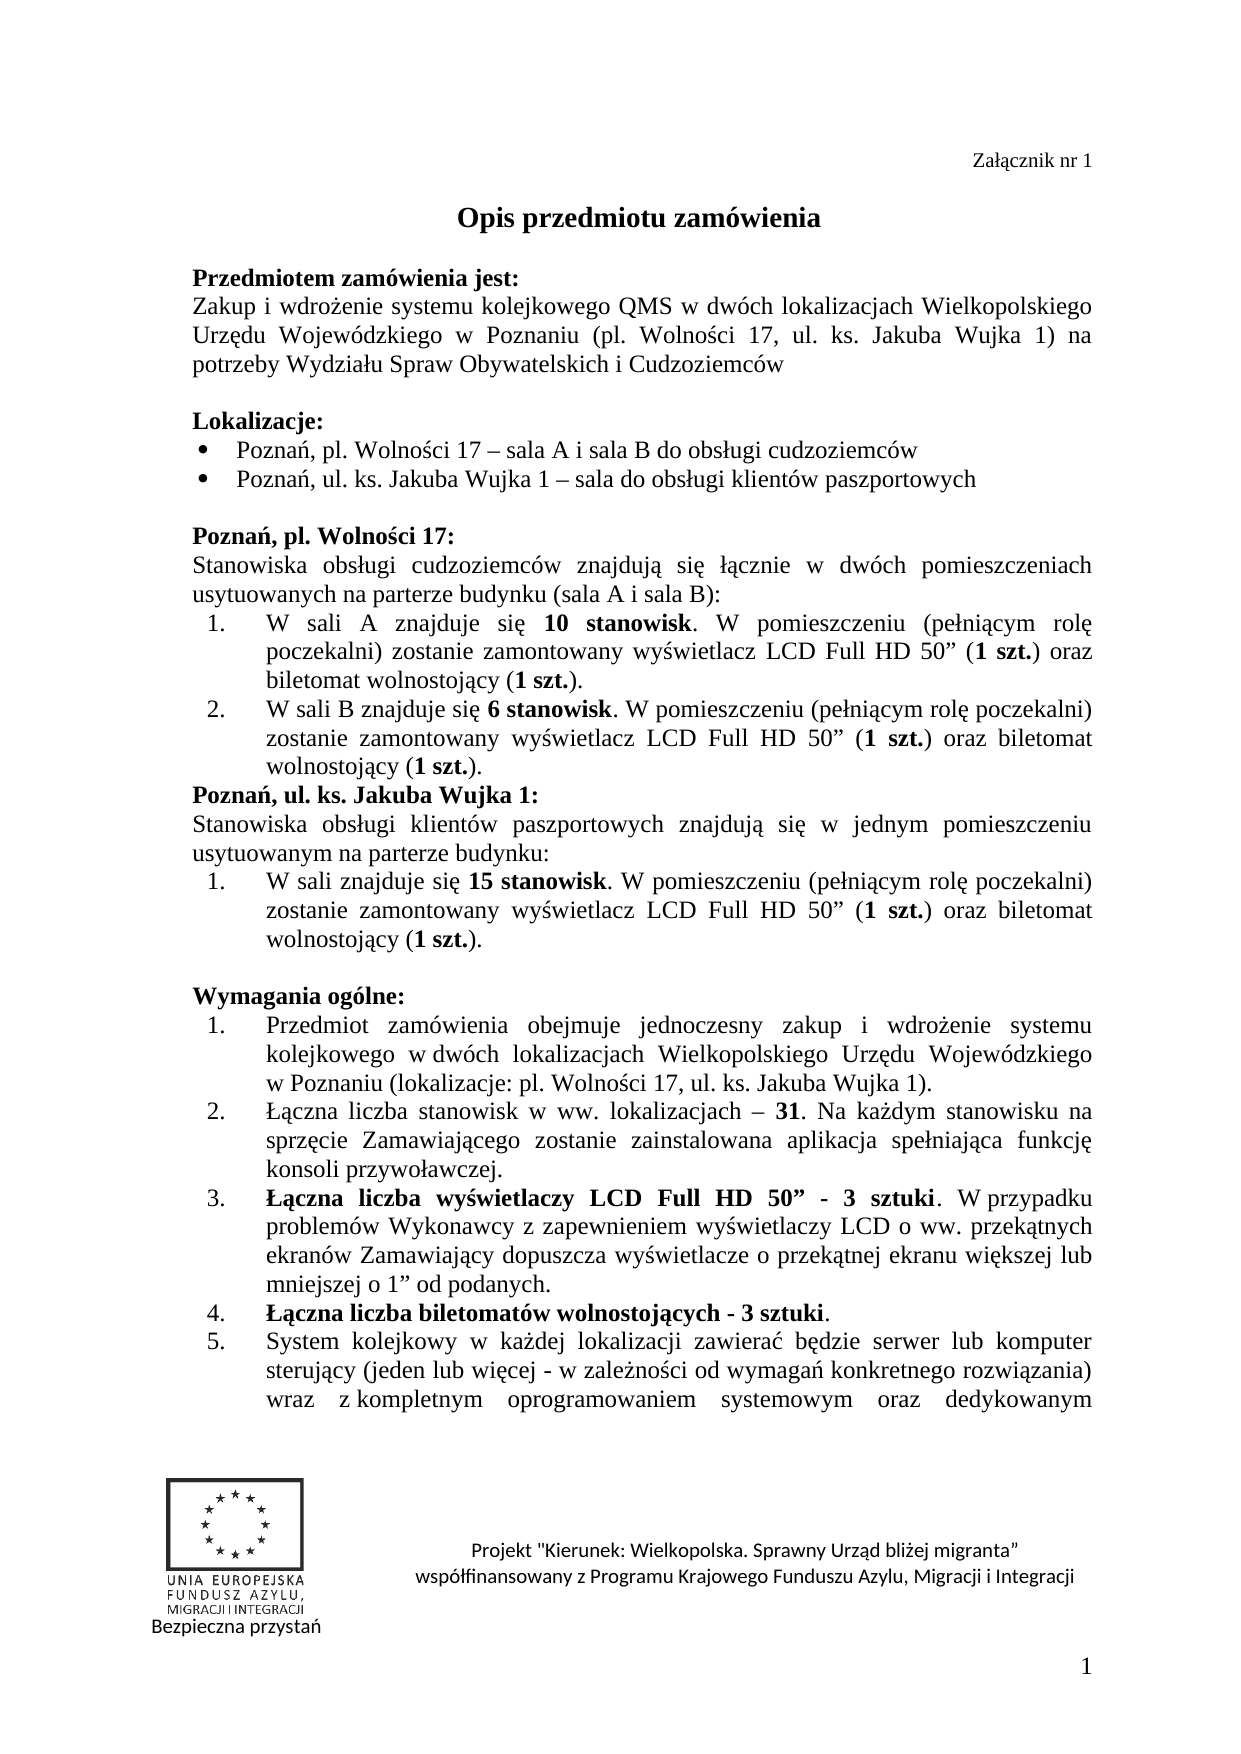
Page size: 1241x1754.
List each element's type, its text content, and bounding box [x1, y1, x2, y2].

picture [166, 1478, 304, 1614]
text Przedmiotem zamówienia jest: [192, 263, 1093, 291]
list Poznań, ul. ks. Jakuba Wujka 1 – sala do obsługi klientów paszportowych [199, 464, 1093, 493]
text Zakup i wdrożenie systemu kolejkowego QMS w dwóch lokalizacjach Wielkopolskiego Urzędu Wojewódzkiego w Poznaniu (pl. Wolności 17, ul. ks. Jakuba Wujka 1) na potrzeby Wydziału Spraw Obywatelskich i Cudzoziemców [192, 291, 1093, 378]
list Łączna liczba biletomatów wolnostojących - 3 sztuki. [207, 1298, 1093, 1326]
list Przedmiot zamówienia obejmuje jednoczesny zakup i wdrożenie systemu kolejkowego w dwóch lokalizacjach Wielkopolskiego Urzędu Wojewódzkiego w Poznaniu (lokalizacje: pl. Wolności 17, ul. ks. Jakuba Wujka 1). [207, 1010, 1093, 1096]
list W sali A znajduje się 10 stanowisk. W pomieszczeniu (pełniącym rolę poczekalni) zostanie zamontowany wyświetlacz LCD Full HD 50” (1 szt.) oraz biletomat wolnostojący (1 szt.). [207, 608, 1093, 694]
list Łączna liczba wyświetlaczy LCD Full HD 50” - 3 sztuki. W przypadku problemów Wykonawcy z zapewnieniem wyświetlaczy LCD o ww. przekątnych ekranów Zamawiający dopuszcza wyświetlacze o przekątnej ekranu większej lub mniejszej o 1” od podanych. [207, 1183, 1093, 1298]
subtitle Opis przedmiotu zamówienia [185, 200, 1093, 234]
text Stanowiska obsługi cudzoziemców znajdują się łącznie w dwóch pomieszczeniach usytuowanych na parterze budynku (sala A i sala B): [192, 550, 1093, 608]
text Stanowiska obsługi klientów paszportowych znajdują się w jednym pomieszczeniu usytuowanym na parterze budynku: [192, 809, 1093, 866]
text Poznań, pl. Wolności 17: [192, 521, 1093, 550]
list Łączna liczba stanowisk w ww. lokalizacjach – 31. Na każdym stanowisku na sprzęcie Zamawiającego zostanie zainstalowana aplikacja spełniająca funkcję konsoli przywoławczej. [207, 1096, 1093, 1183]
text Poznań, ul. ks. Jakuba Wujka 1: [192, 780, 1093, 809]
list W sali znajduje się 15 stanowisk. W pomieszczeniu (pełniącym rolę poczekalni) zostanie zamontowany wyświetlacz LCD Full HD 50” (1 szt.) oraz biletomat wolnostojący (1 szt.). [207, 866, 1093, 953]
text Lokalizacje: [192, 406, 1093, 435]
text Wymagania ogólne: [192, 981, 1093, 1010]
list W sali B znajduje się 6 stanowisk. W pomieszczeniu (pełniącym rolę poczekalni) zostanie zamontowany wyświetlacz LCD Full HD 50” (1 szt.) oraz biletomat wolnostojący (1 szt.). [207, 694, 1093, 780]
list Poznań, pl. Wolności 17 – sala A i sala B do obsługi cudzoziemców [199, 435, 1093, 464]
subtitle Załącznik nr 1 [185, 148, 1093, 172]
